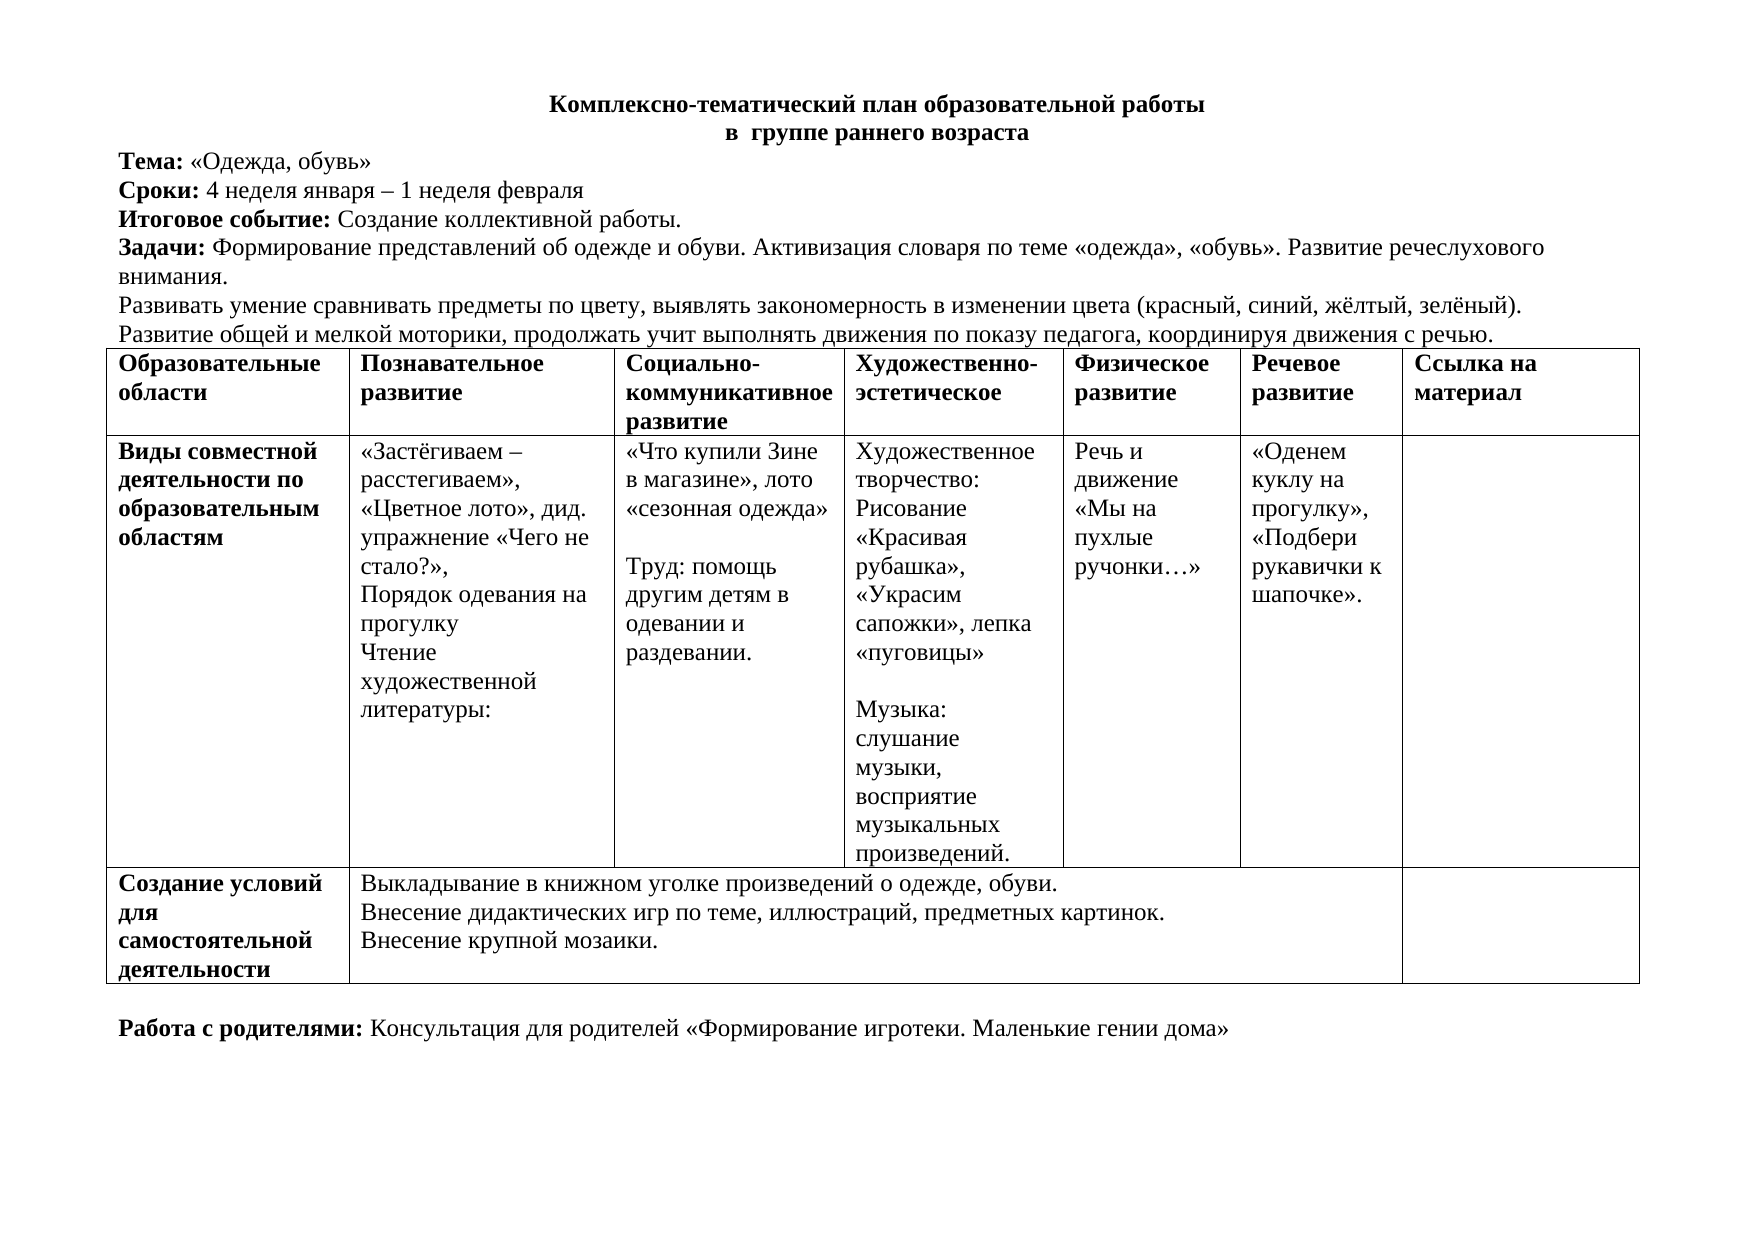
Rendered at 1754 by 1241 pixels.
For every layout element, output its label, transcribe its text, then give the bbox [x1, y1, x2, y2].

table_cell «Застёгиваем – расстегиваем», «Цветное лото», дид. упражнение «Чего не стало?», Порядок одевания на прогулку Чтение художественной литературы: [350, 436, 614, 867]
table_cell Выкладывание в книжном уголке произведений о одежде, обуви. Внесение дидактических игр по теме, иллюстраций, предметных картинок. Внесение крупной мозаики. [350, 868, 1402, 983]
text Итоговое событие: Создание коллективной работы. [118, 204, 1636, 232]
text Развивать умение сравнивать предметы по цвету, выявлять закономерность в изменении цвета (красный, синий, жёлтый, зелёный). [118, 290, 1636, 319]
text Задачи: Формирование представлений об одежде и обуви. Активизация словаря по теме «одежда», «обувь». Развитие речеслухового внимания. [118, 232, 1636, 290]
table_cell Художественное творчество: Рисование «Красивая рубашка», «Украсим сапожки», лепка «пуговицы» Музыка: слушание музыки, восприятие музыкальных произведений. [845, 436, 1063, 867]
table_header Художественно-эстетическое [845, 349, 1063, 435]
table_cell «Что купили Зине в магазине», лото «сезонная одежда» Труд: помощь другим детям в одевании и раздевании. [615, 436, 844, 867]
text Тема: «Одежда, обувь» [118, 146, 1636, 175]
text Комплексно-тематический план образовательной работы [118, 89, 1636, 117]
text Развитие общей и мелкой моторики, продолжать учит выполнять движения по показу педагога, координируя движения с речью. [118, 319, 1636, 347]
table_header Физическое развитие [1064, 349, 1240, 435]
text в группе раннего возраста [118, 117, 1636, 146]
table_header Образовательные области [107, 349, 349, 435]
table_cell [1403, 436, 1639, 867]
table_header Речевое развитие [1241, 349, 1402, 435]
table_cell «Оденем куклу на прогулку», «Подбери рукавички к шапочке». [1241, 436, 1402, 867]
table_cell Виды совместной деятельности по образовательным областям [107, 436, 349, 867]
table_cell Создание условий для самостоятельной деятельности [107, 868, 349, 983]
table_header Познавательное развитие [350, 349, 614, 435]
table_header Ссылка на материал [1403, 349, 1639, 435]
table_cell [1403, 868, 1639, 983]
text Работа с родителями: Консультация для родителей «Формирование игротеки. Маленькие гении дома» [118, 1013, 1636, 1042]
table_cell Речь и движение «Мы на пухлые ручонки…» [1064, 436, 1240, 867]
text Сроки: 4 неделя января – 1 неделя февраля [118, 175, 1636, 204]
table_header Социально-коммуникативное развитие [615, 349, 844, 435]
